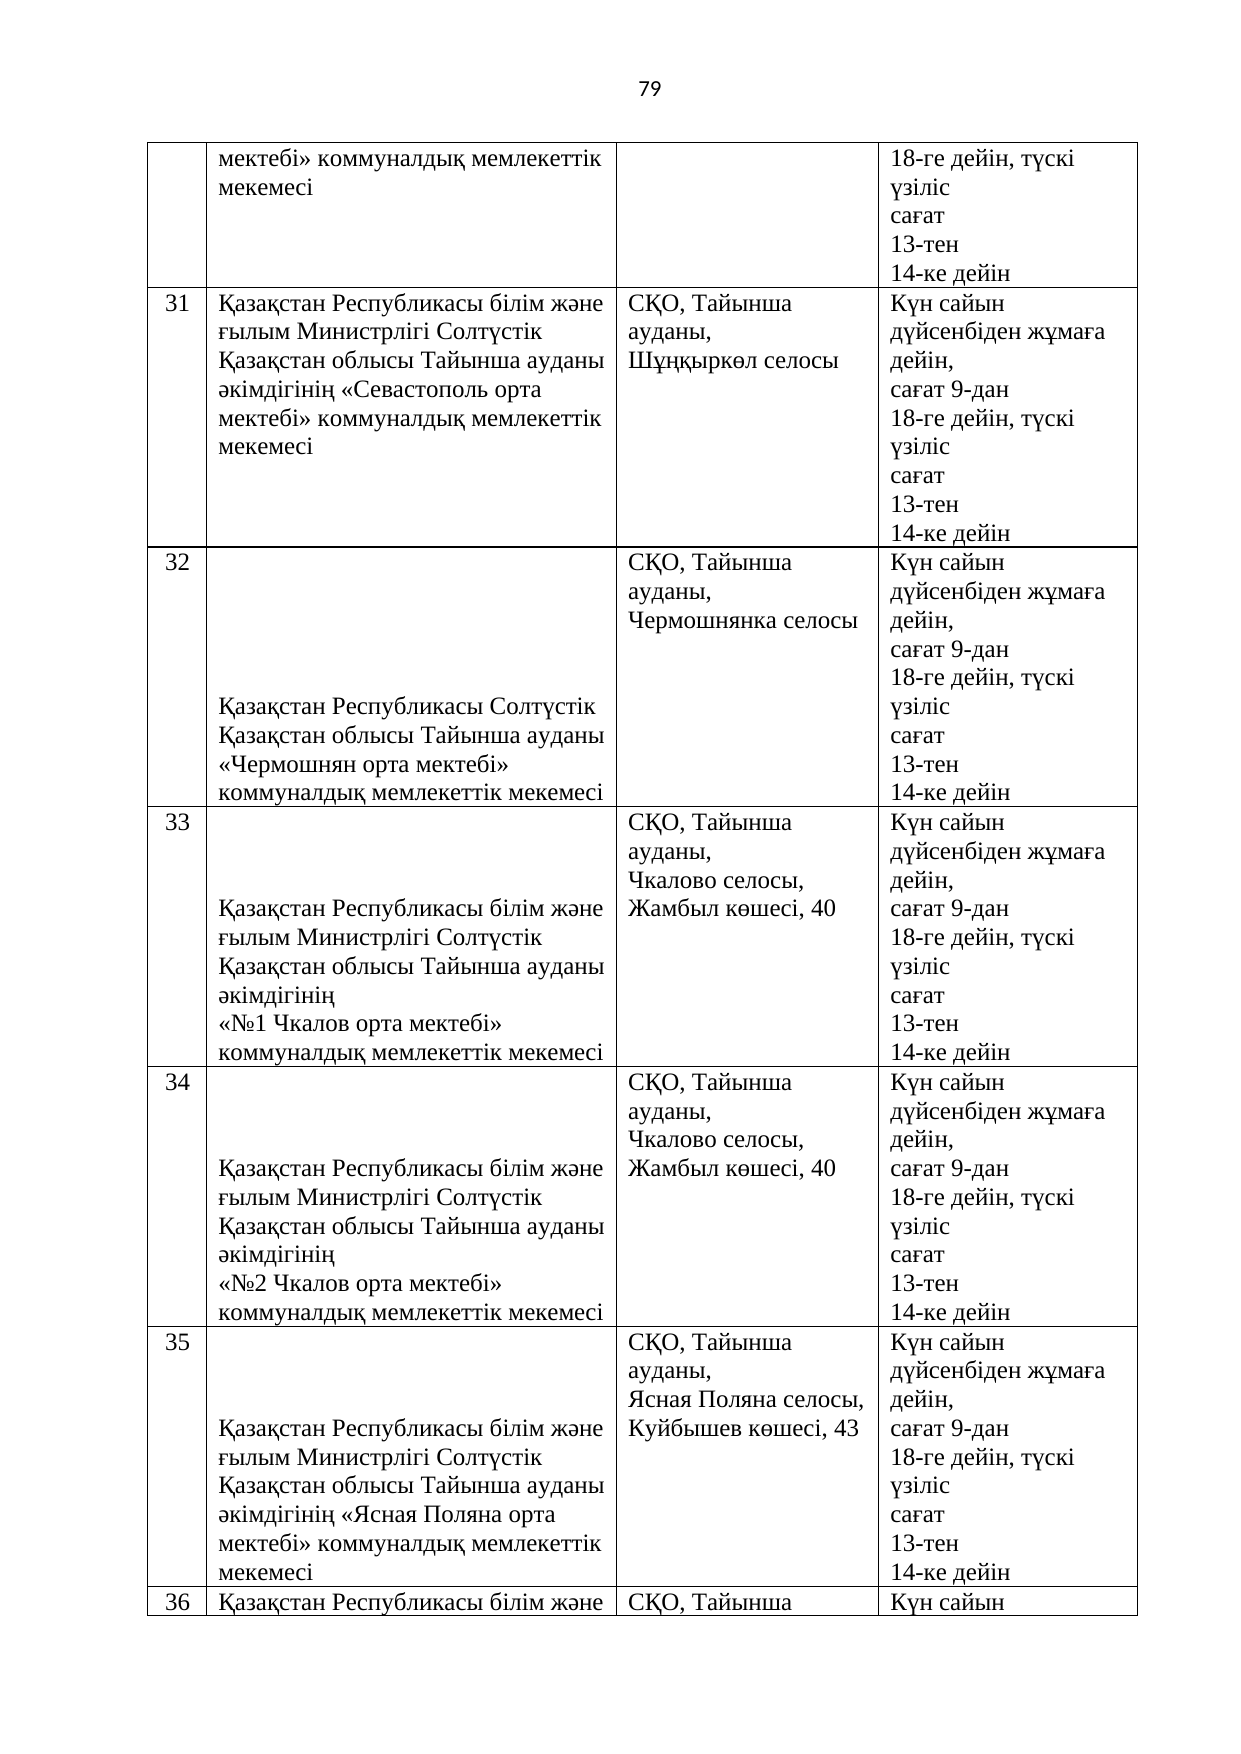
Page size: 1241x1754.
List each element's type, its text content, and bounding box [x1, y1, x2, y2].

table_cell Қазақстан Республикасы білім және ғылым Министрлігі Солтүстік Қазақстан облысы Тайынша ауданы әкімдігінің «Севастополь орта мектебі» коммуналдық мемлекеттік мекемесі [207, 288, 616, 546]
table_cell 31 [148, 288, 206, 546]
table_cell СҚО, Тайынша ауданы, Чермошнянка селосы [617, 548, 878, 806]
table_cell СҚО, Тайынша ауданы, Шұңқыркөл селосы [617, 288, 878, 546]
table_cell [207, 143, 616, 287]
table_cell Қазақстан Республикасы білім және ғылым Министрлігі Солтүстік Қазақстан облысы Тайынша ауданы әкімдігінің «№1 Чкалов орта мектебі» коммуналдық мемлекеттік мекемесі [207, 807, 616, 1066]
table_cell Қазақстан Республикасы Солтүстік Қазақстан облысы Тайынша ауданы «Чермошнян орта мектебі» коммуналдық мемлекеттік мекемесі [207, 548, 616, 806]
table_cell 35 [148, 1327, 206, 1586]
table_cell СҚО, Тайынша ауданы, Ясная Поляна селосы, Куйбышев көшесі, 43 [617, 1327, 878, 1586]
table_cell 34 [148, 1067, 206, 1326]
table_cell Күн сайын дүйсенбіден жұмаға дейін, сағат 9-дан 18-ге дейін, түскі үзіліс сағат 13-тен 14-ке дейін [879, 288, 1137, 546]
table_cell Қазақстан Республикасы білім және ғылым Министрлігі Солтүстік Қазақстан облысы Тайынша ауданы әкімдігінің «Ясная Поляна орта мектебі» коммуналдық мемлекеттік мекемесі [207, 1327, 616, 1586]
table_cell СҚО, Тайынша ауданы, Чкалово селосы, Жамбыл көшесі, 40 [617, 807, 878, 1066]
table_cell 30 [148, 143, 206, 287]
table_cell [207, 1587, 616, 1615]
table_cell 33 [148, 807, 206, 1066]
table_cell Қазақстан Республикасы білім және ғылым Министрлігі Солтүстік Қазақстан облысы Тайынша ауданы әкімдігінің «№2 Чкалов орта мектебі» коммуналдық мемлекеттік мекемесі [207, 1067, 616, 1326]
table_cell 32 [148, 548, 206, 806]
table_cell 36 [148, 1587, 206, 1615]
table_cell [879, 1587, 1137, 1615]
table_cell Күн сайын дүйсенбіден жұмаға дейін, сағат 9-дан 18-ге дейін, түскі үзіліс сағат 13-тен 14-ке дейін [879, 548, 1137, 806]
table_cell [617, 143, 878, 287]
table_cell Күн сайын дүйсенбіден жұмаға дейін, сағат 9-дан 18-ге дейін, түскі үзіліс сағат 13-тен 14-ке дейін [879, 1327, 1137, 1586]
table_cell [617, 1587, 878, 1615]
table_cell Күн сайын дүйсенбіден жұмаға дейін, сағат 9-дан 18-ге дейін, түскі үзіліс сағат 13-тен 14-ке дейін [879, 807, 1137, 1066]
table_cell СҚО, Тайынша ауданы, Чкалово селосы, Жамбыл көшесі, 40 [617, 1067, 878, 1326]
table_cell Күн сайын дүйсенбіден жұмаға дейін, сағат 9-дан 18-ге дейін, түскі үзіліс сағат 13-тен 14-ке дейін [879, 1067, 1137, 1326]
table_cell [879, 143, 1137, 287]
